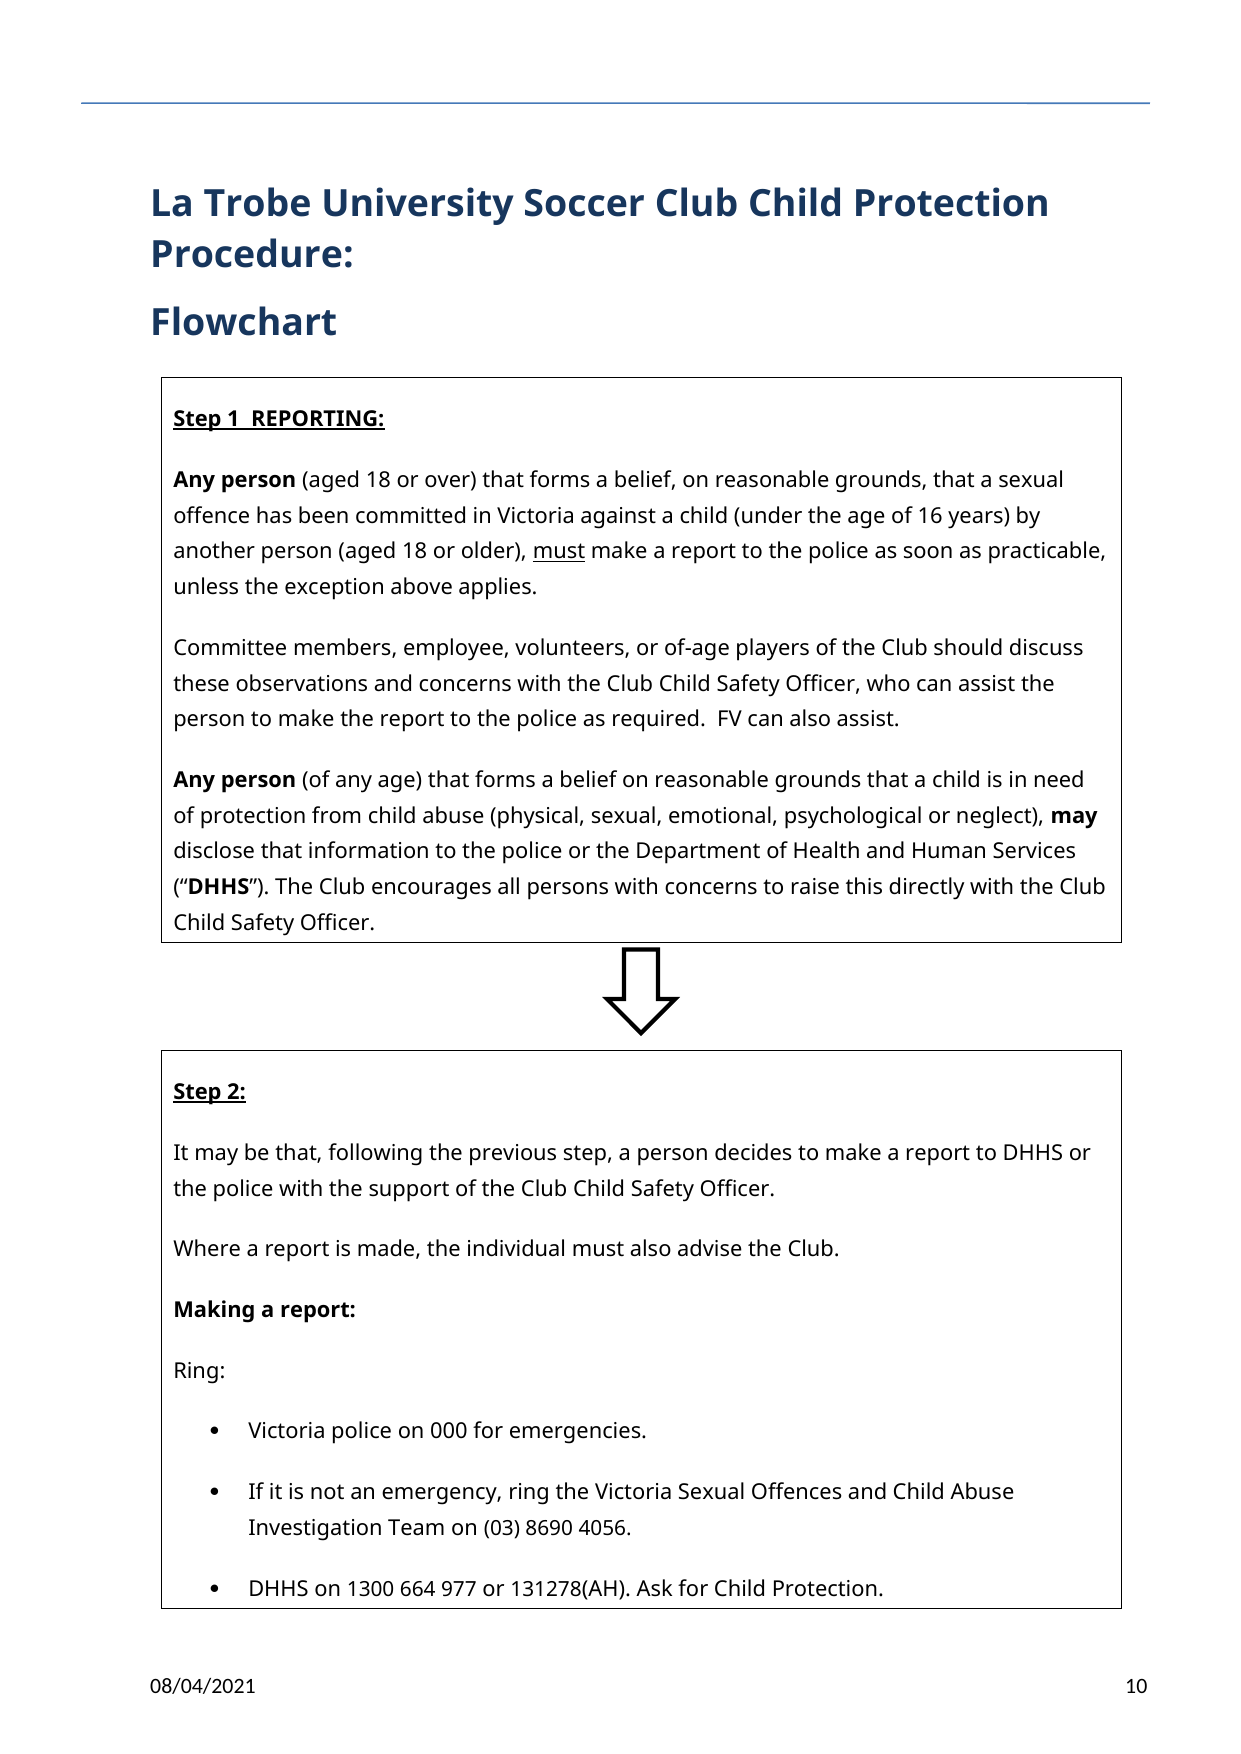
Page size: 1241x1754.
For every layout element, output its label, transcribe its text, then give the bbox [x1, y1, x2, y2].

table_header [162, 1051, 1121, 1607]
subtitle La Trobe University Soccer Club Child Protection Procedure: [150, 176, 1122, 278]
text Flowchart [150, 295, 1122, 346]
table_header Step 1 REPORTING: Any person (aged 18 or over) that forms a belief, on reasonable grounds, that a sexual offence has been committed in Victoria against a child (under the age of 16 years) by another person (aged 18 or older), must make a report to the police as soon as practicable, unless the exception above applies. Committee members, employee, volunteers, or of-age players of the Club should discuss these observations and concerns with the Club Child Safety Officer, who can assist the person to make the report to the police as required. FV can also assist. Any person (of any age) that forms a belief on reasonable grounds that a child is in need of protection from child abuse (physical, sexual, emotional, psychological or neglect), may disclose that information to the police or the Department of Health and Human Services (“DHHS”). The Club encourages all persons with concerns to raise this directly with the Club Child Safety Officer. [162, 378, 1121, 942]
